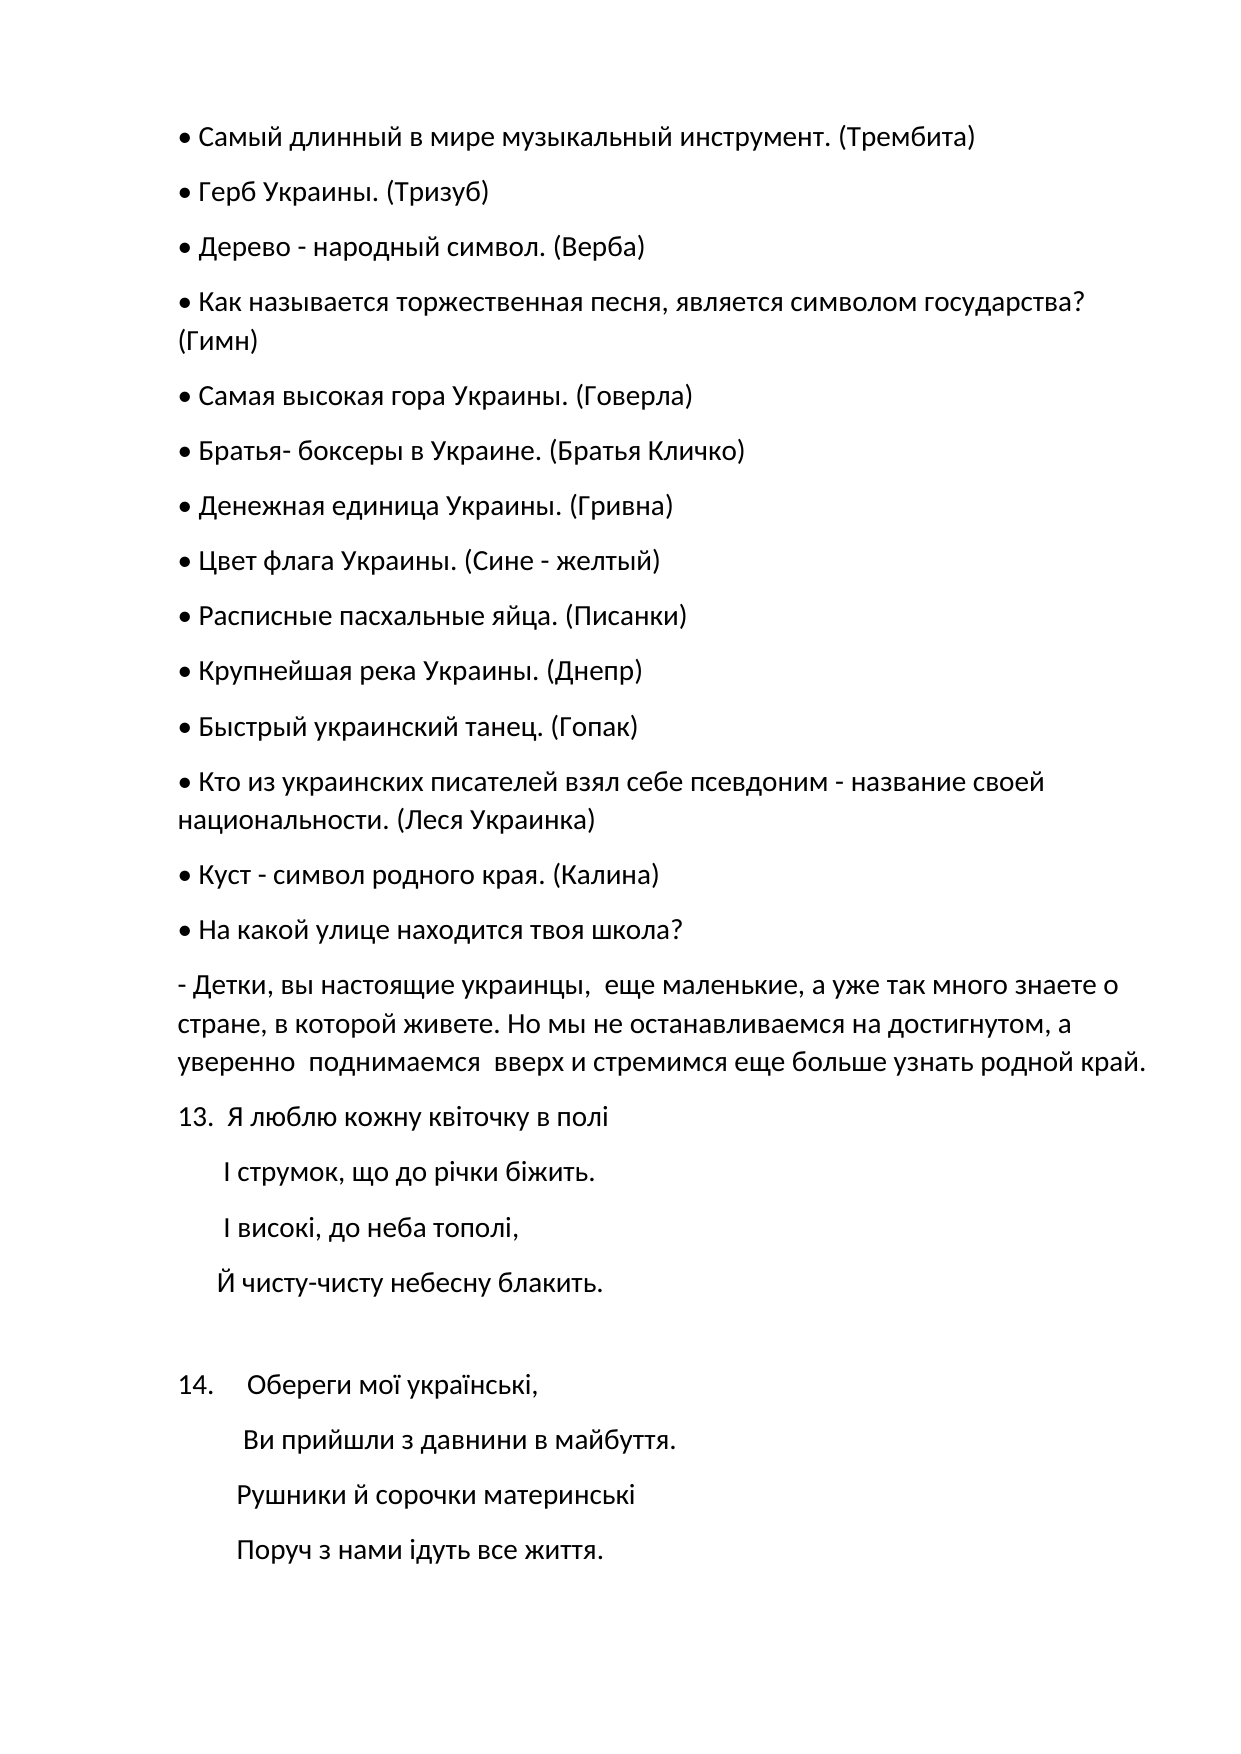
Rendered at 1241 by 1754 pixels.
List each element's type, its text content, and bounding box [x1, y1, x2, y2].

text • Куст - символ родного края. (Калина) [177, 856, 1152, 892]
text • Кто из украинских писателей взял себе псевдоним - название своей национальности. (Леся Украинка) [177, 763, 1152, 837]
text • Герб Украины. (Тризуб) [177, 173, 1152, 209]
text • Самый длинный в мире музыкальный инструмент. (Трембита) [177, 118, 1152, 154]
text Ви прийшли з давнини в майбуття. [177, 1421, 1152, 1456]
text • Самая высокая гора Украины. (Говерла) [177, 377, 1152, 413]
text Рушники й сорочки материнські [177, 1476, 1152, 1512]
text - Детки, вы настоящие украинцы, еще маленькие, а уже так много знаете о стране, в которой живете. Но мы не останавливаемся на достигнутом, а уверенно поднимаемся вверх и стремимся еще больше узнать родной край. [177, 966, 1152, 1079]
text • Крупнейшая река Украины. (Днепр) [177, 652, 1152, 688]
text 13. Я люблю кожну квіточку в полі [177, 1098, 1152, 1134]
text Поруч з нами ідуть все життя. [177, 1531, 1152, 1567]
text • Как называется торжественная песня, является символом государства? (Гимн) [177, 283, 1152, 357]
text І високі, до неба тополі, [177, 1209, 1152, 1244]
text • Дерево - народный символ. (Верба) [177, 228, 1152, 264]
text Й чисту-чисту небесну блакить. [177, 1264, 1152, 1299]
text • Денежная единица Украины. (Гривна) [177, 487, 1152, 523]
text • Расписные пасхальные яйца. (Писанки) [177, 597, 1152, 633]
text • Быстрый украинский танец. (Гопак) [177, 708, 1152, 743]
text • Цвет флага Украины. (Сине - желтый) [177, 542, 1152, 578]
text • Братья- боксеры в Украине. (Братья Кличко) [177, 432, 1152, 468]
text 14. Обереги мої українські, [177, 1366, 1152, 1401]
text І струмок, що до річки біжить. [177, 1153, 1152, 1189]
text • На какой улице находится твоя школа? [177, 911, 1152, 947]
